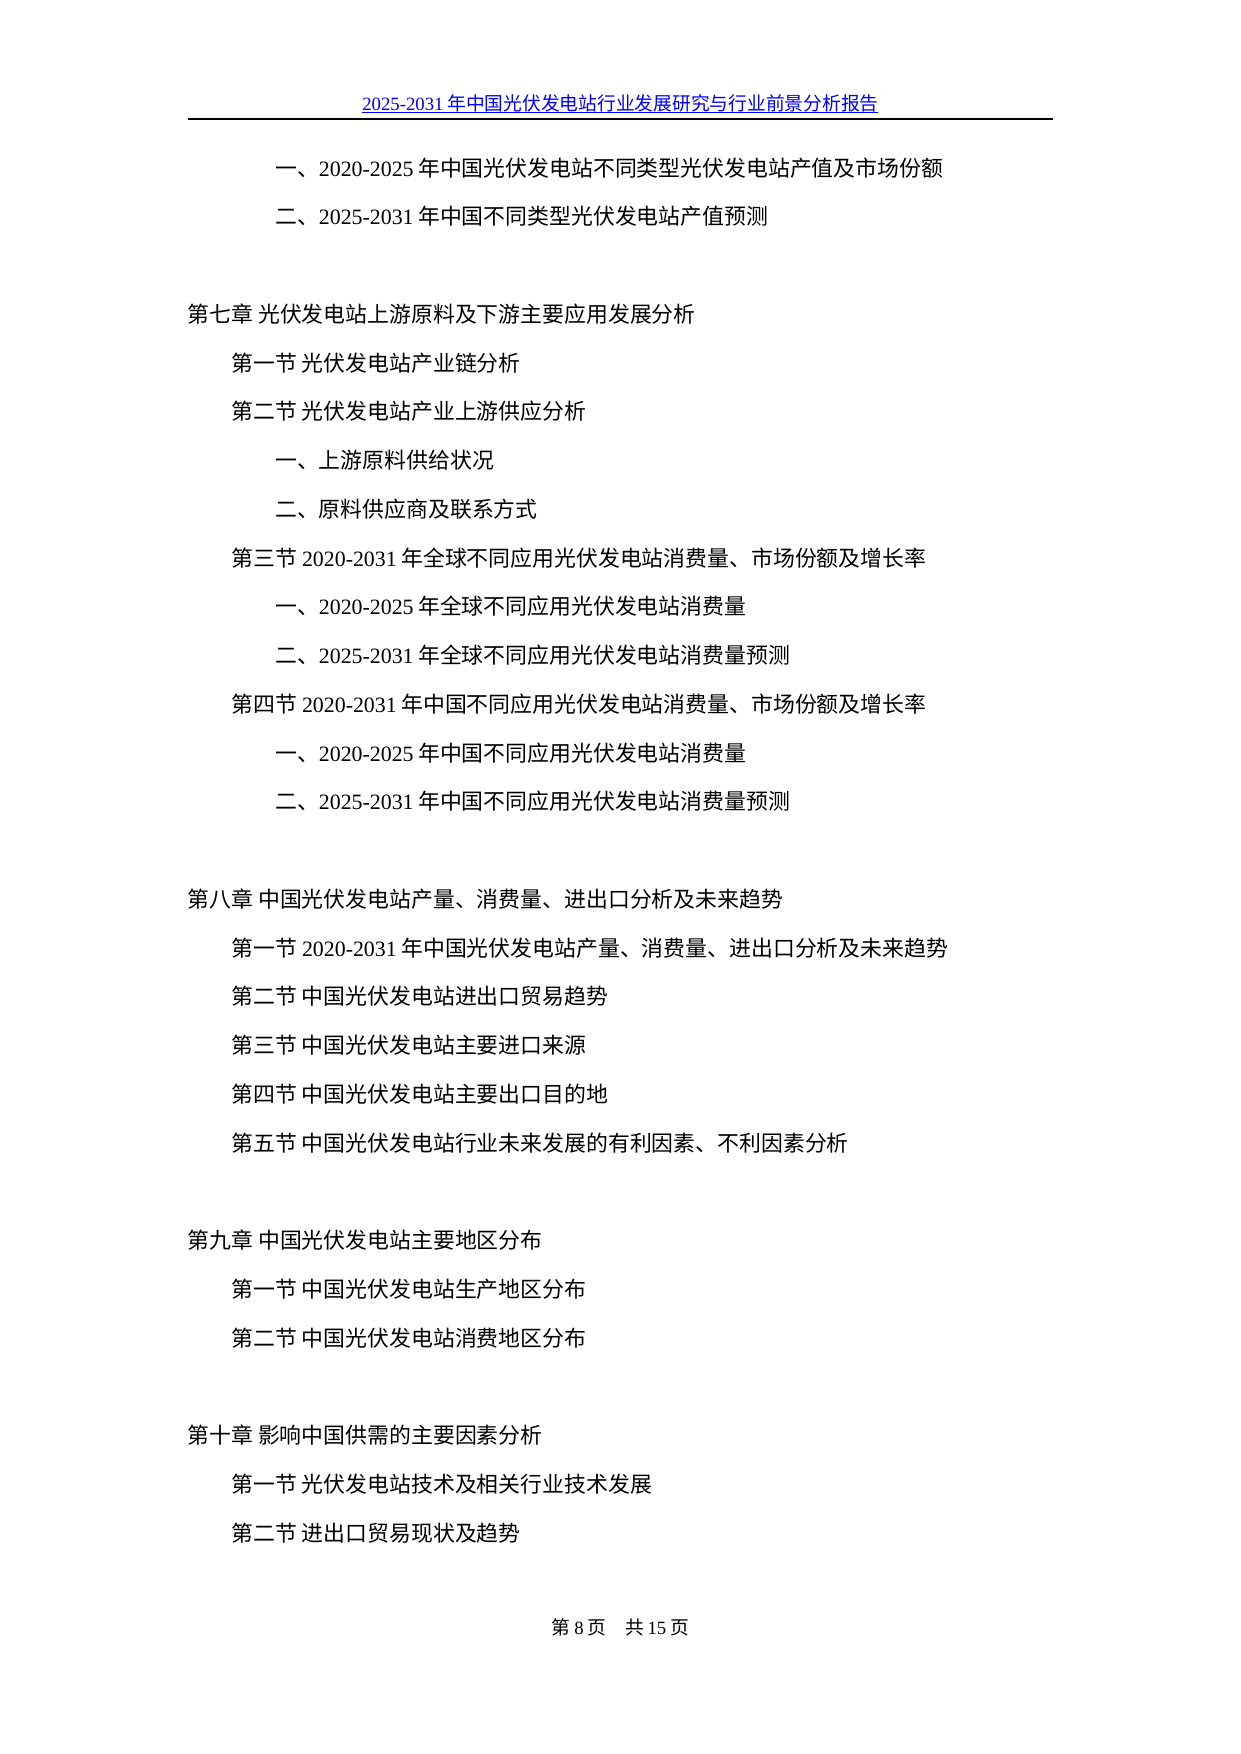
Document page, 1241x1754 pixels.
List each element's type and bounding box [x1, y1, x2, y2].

text [187, 150, 1053, 1548]
